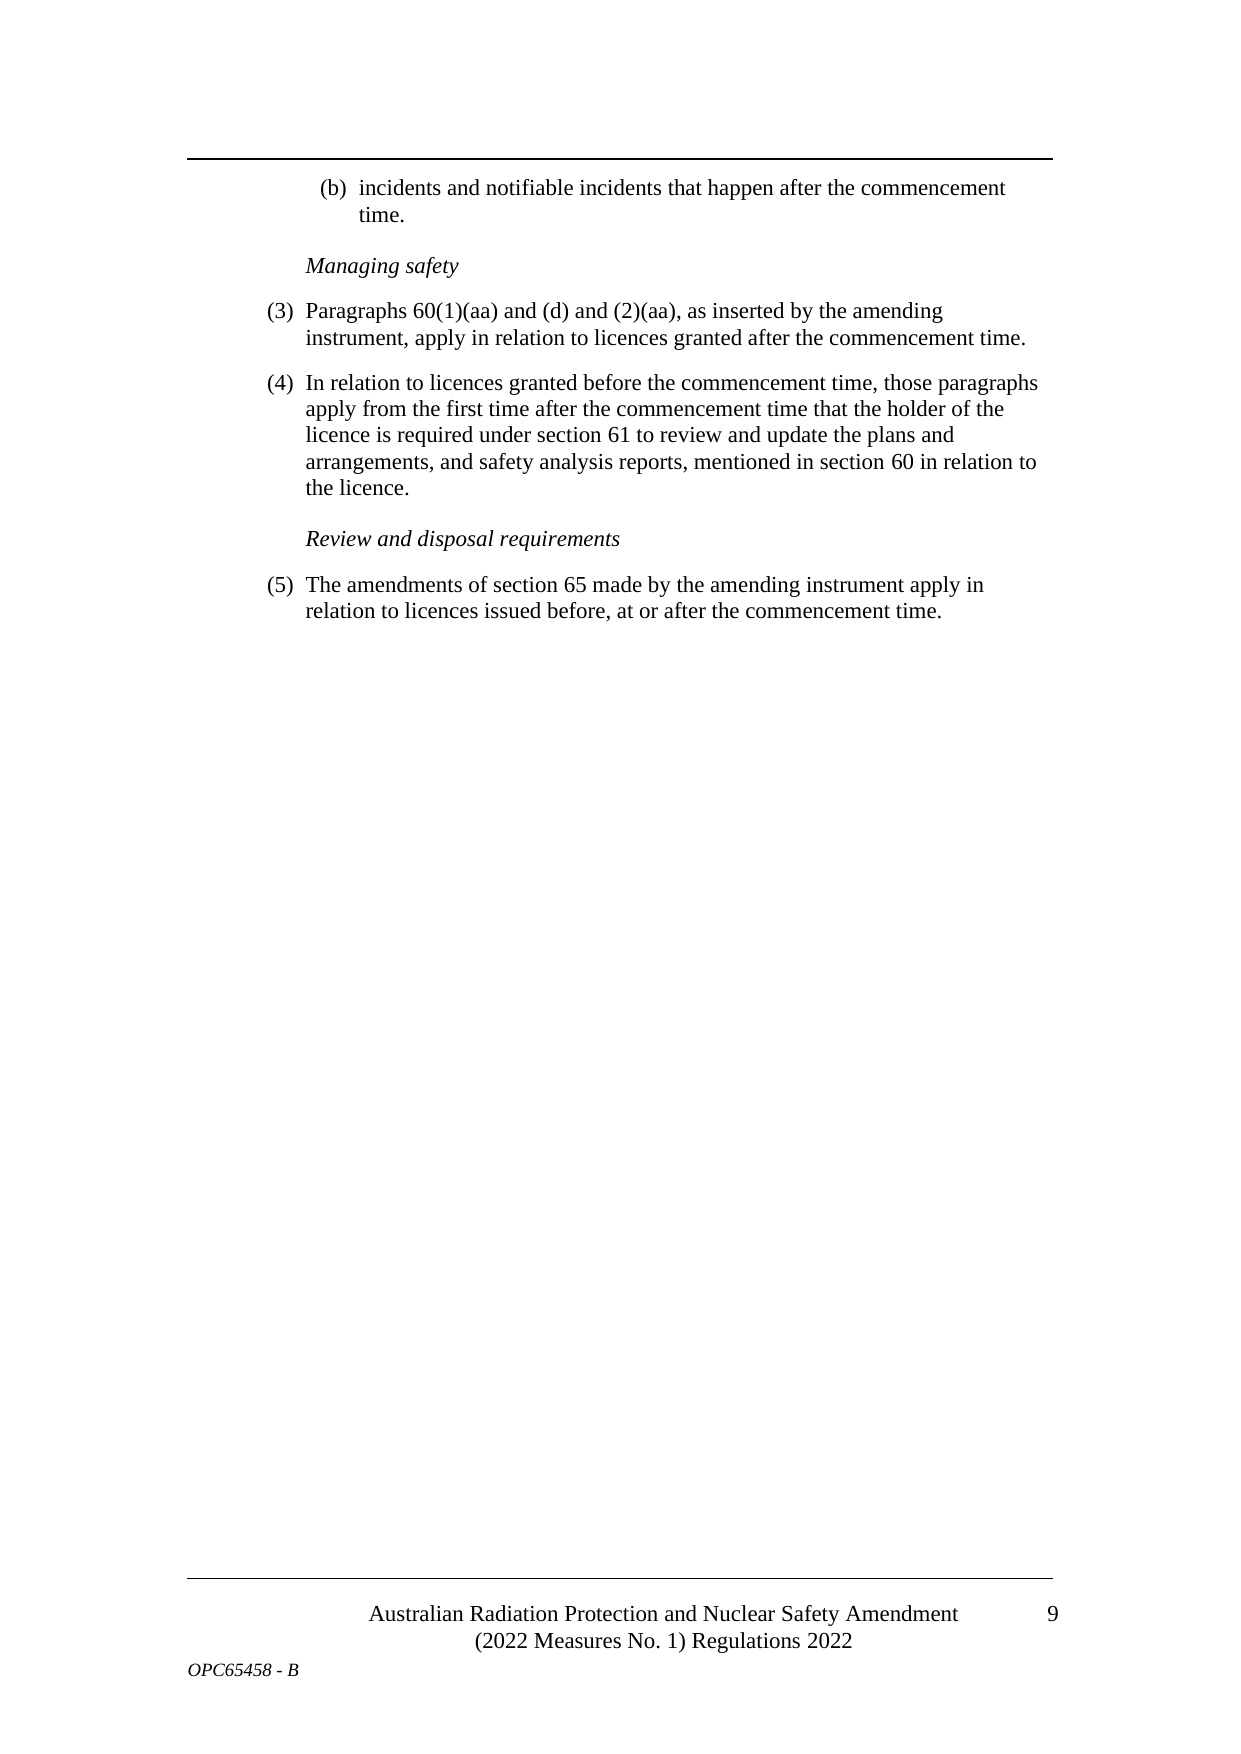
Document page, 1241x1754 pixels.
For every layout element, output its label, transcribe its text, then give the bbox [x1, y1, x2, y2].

text Managing safety [305, 252, 1053, 278]
text (4) In relation to licences granted before the commencement time, those paragraphs apply from the first time after the commencement time that the holder of the licence is required under section 61 to review and update the plans and arrangements, and safety analysis reports, mentioned in section 60 in relation to the licence. [187, 369, 1053, 501]
text (5) The amendments of section 65 made by the amending instrument apply in relation to licences issued before, at or after the commencement time. [187, 571, 1053, 623]
text Review and disposal requirements [305, 526, 1053, 552]
text (3) Paragraphs 60(1)(aa) and (d) and (2)(aa), as inserted by the amending instrument, apply in relation to licences granted after the commencement time. [187, 297, 1053, 350]
text (b) incidents and notifiable incidents that happen after the commencement time. [187, 174, 1053, 227]
